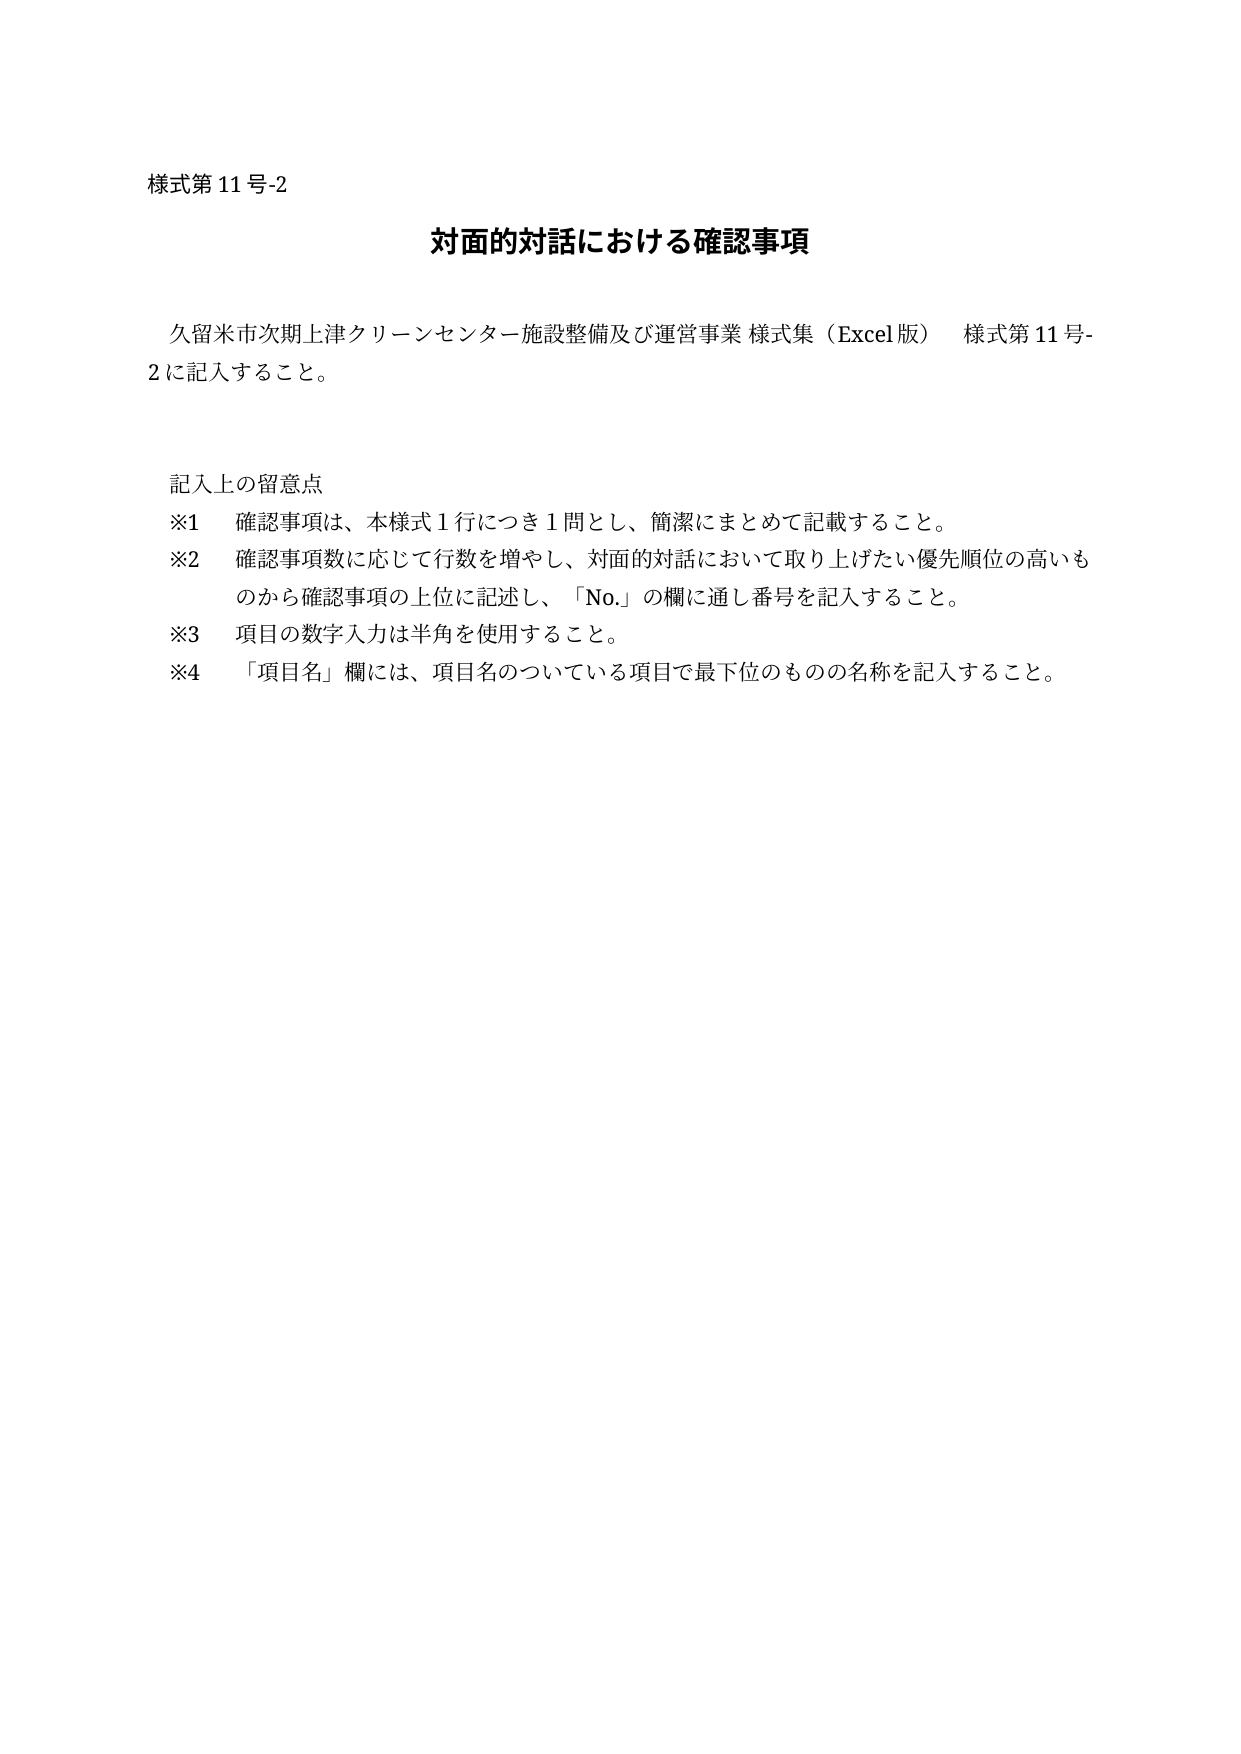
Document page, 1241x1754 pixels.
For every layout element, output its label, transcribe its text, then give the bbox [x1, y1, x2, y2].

text ※3 項目の数字入力は半角を使用すること。 [148, 614, 1092, 652]
subtitle 様式第11号-2 [148, 164, 1092, 202]
text ※1 確認事項は、本様式１行につき１問とし、簡潔にまとめて記載すること。 [148, 502, 1092, 539]
text 対面的対話における確認事項 [148, 202, 1092, 277]
text 久留米市次期上津クリーンセンター施設整備及び運営事業 様式集（Excel版） 様式第11号-2に記入すること。 [148, 314, 1092, 389]
text 記入上の留意点 [148, 464, 1092, 502]
text ※2 確認事項数に応じて行数を増やし、対面的対話において取り上げたい優先順位の高いも のから確認事項の上位に記述し、「No.」の欄に通し番号を記入すること。 [169, 539, 1092, 614]
text ※4 「項目名」欄には、項目名のついている項目で最下位のものの名称を記入すること。 [148, 652, 1092, 689]
